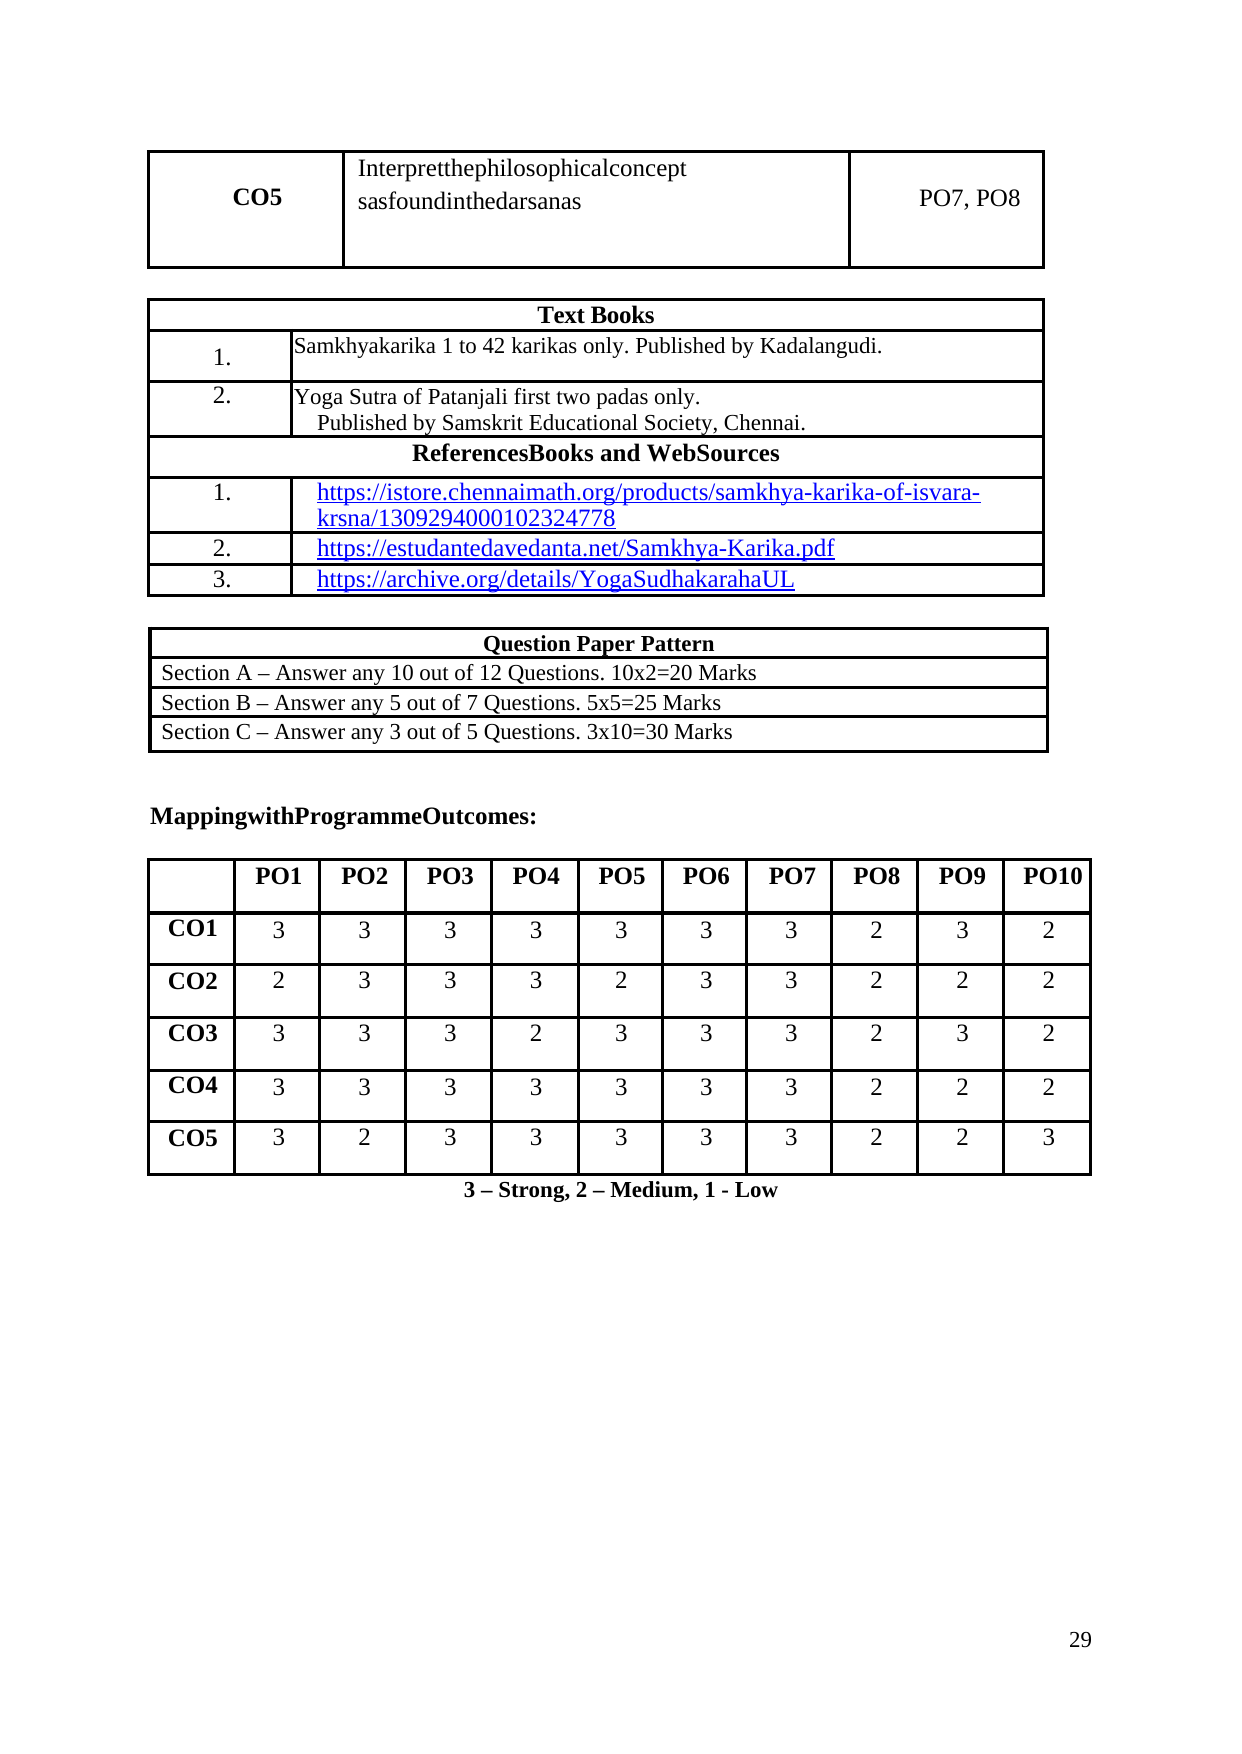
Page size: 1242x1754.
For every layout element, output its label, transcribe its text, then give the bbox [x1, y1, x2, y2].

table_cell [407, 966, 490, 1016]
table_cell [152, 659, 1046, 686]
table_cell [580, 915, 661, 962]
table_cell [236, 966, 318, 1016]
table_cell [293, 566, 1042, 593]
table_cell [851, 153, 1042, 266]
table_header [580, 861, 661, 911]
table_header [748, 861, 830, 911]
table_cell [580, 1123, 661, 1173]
text MappingwithProgrammeOutcomes: [150, 801, 920, 829]
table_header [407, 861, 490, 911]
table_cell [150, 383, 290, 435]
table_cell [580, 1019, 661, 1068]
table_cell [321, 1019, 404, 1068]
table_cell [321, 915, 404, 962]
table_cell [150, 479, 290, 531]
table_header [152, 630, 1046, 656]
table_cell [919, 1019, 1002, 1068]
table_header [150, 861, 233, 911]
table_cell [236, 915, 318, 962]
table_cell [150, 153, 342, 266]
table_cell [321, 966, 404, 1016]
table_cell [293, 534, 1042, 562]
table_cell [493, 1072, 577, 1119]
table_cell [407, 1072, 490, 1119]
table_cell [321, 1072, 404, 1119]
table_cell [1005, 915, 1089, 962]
text 3 – Strong, 2 – Medium, 1 - Low [150, 1176, 1092, 1202]
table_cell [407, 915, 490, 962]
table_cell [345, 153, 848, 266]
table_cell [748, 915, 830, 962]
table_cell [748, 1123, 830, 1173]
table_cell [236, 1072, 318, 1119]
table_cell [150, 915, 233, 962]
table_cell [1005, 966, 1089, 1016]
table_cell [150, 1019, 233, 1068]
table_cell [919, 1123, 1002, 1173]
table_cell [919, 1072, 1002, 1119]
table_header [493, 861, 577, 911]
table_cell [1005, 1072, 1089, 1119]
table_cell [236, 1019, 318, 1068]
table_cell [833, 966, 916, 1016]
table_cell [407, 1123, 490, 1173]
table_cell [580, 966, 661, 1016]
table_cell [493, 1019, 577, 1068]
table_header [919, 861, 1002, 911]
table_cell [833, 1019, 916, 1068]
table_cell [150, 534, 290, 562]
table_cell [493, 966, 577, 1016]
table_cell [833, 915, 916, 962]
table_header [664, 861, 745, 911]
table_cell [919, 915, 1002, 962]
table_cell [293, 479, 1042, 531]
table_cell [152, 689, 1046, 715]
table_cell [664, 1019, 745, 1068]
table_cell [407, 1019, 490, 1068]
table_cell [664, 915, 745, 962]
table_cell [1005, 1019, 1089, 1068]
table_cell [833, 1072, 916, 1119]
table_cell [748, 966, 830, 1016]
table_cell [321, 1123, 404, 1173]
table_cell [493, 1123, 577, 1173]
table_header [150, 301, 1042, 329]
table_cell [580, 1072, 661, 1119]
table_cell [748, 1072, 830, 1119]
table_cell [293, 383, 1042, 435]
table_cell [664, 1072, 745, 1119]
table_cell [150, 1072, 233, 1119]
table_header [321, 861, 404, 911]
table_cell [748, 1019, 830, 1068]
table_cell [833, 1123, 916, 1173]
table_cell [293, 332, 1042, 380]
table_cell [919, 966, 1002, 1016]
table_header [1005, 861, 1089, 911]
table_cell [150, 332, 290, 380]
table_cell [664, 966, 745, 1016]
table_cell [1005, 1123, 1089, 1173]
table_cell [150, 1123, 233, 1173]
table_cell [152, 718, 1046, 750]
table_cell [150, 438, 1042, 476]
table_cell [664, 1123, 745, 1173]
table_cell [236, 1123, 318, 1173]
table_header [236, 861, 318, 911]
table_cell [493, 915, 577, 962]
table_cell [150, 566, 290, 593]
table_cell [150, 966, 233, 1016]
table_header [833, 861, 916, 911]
